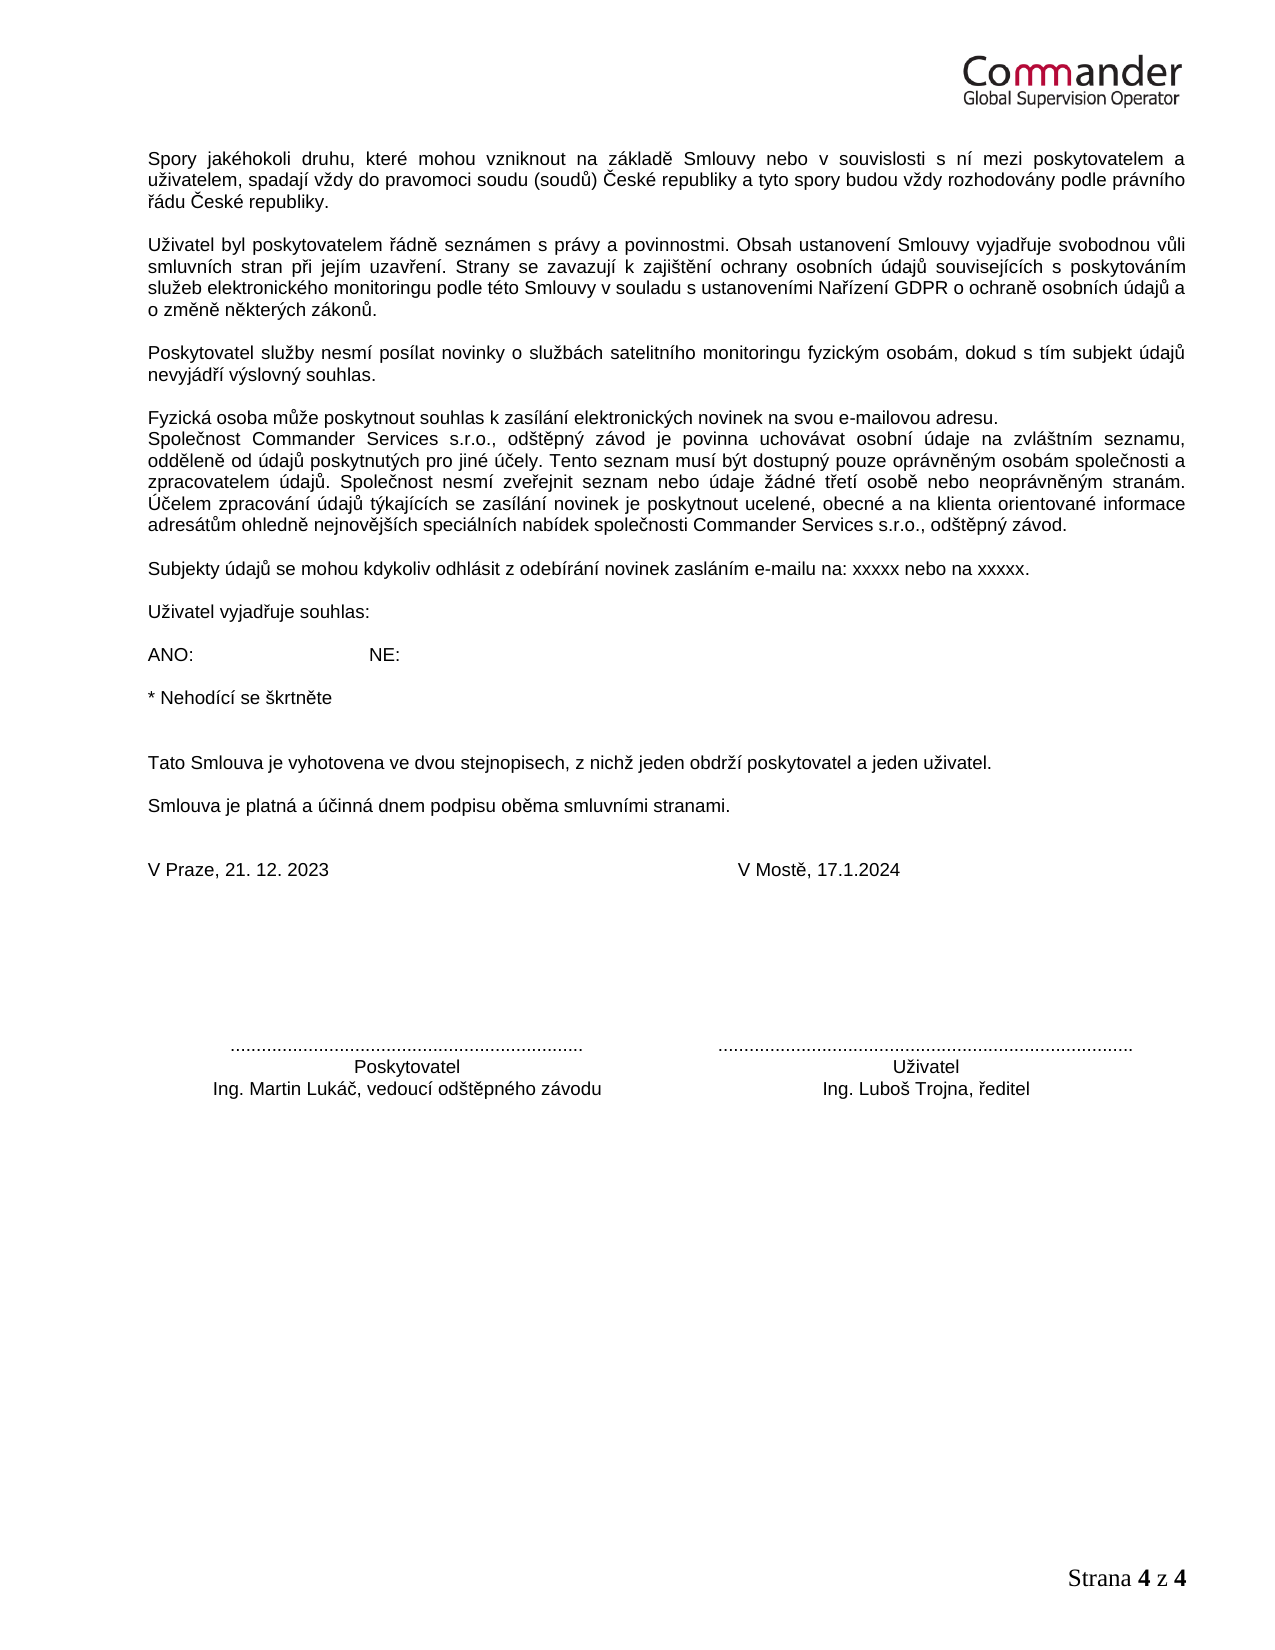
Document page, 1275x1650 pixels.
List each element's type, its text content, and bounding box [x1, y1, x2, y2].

table_header .................................................................... [148, 1034, 666, 1056]
text Subjekty údajů se mohou kdykoliv odhlásit z odebírání novinek zasláním e-mailu na: xxxxx nebo na xxxxx. [148, 557, 1186, 579]
text Uživatel vyjadřuje souhlas: [148, 601, 1186, 622]
text Uživatel byl poskytovatelem řádně seznámen s právy a povinnostmi. Obsah ustanovení Smlouvy vyjadřuje svobodnou vůli smluvních stran při jejím uzavření. Strany se zavazují k zajištění ochrany osobních údajů souvisejících s poskytováním služeb elektronického monitoringu podle této Smlouvy v souladu s ustanoveními Nařízení GDPR o ochraně osobních údajů a o změně některých zákonů. [148, 234, 1186, 320]
table_cell Ing. Luboš Trojna, ředitel [666, 1078, 1185, 1099]
text Fyzická osoba může poskytnout souhlas k zasílání elektronických novinek na svou e-mailovou adresu. [148, 406, 1186, 428]
text Smlouva je platná a účinná dnem podpisu oběma smluvními stranami. [148, 794, 1186, 816]
text V Praze, 21. 12. 2023 V Mostě, 17.1.2024 [148, 859, 1186, 881]
picture [958, 52, 1187, 111]
table_cell Poskytovatel [148, 1056, 666, 1077]
text Spory jakéhokoli druhu, které mohou vzniknout na základě Smlouvy nebo v souvislosti s ní mezi poskytovatelem a uživatelem, spadají vždy do pravomoci soudu (soudů) České republiky a tyto spory budou vždy rozhodovány podle právního řádu České republiky. [148, 148, 1186, 212]
table_cell Ing. Martin Lukáč, vedoucí odštěpného závodu [148, 1078, 666, 1099]
table_cell Uživatel [666, 1056, 1185, 1077]
text Společnost Commander Services s.r.o., odštěpný závod je povinna uchovávat osobní údaje na zvláštním seznamu, odděleně od údajů poskytnutých pro jiné účely. Tento seznam musí být dostupný pouze oprávněným osobám společnosti a zpracovatelem údajů. Společnost nesmí zveřejnit seznam nebo údaje žádné třetí osobě nebo neoprávněným stranám. Účelem zpracování údajů týkajících se zasílání novinek je poskytnout ucelené, obecné a na klienta orientované informace adresátům ohledně nejnovějších speciálních nabídek společnosti Commander Services s.r.o., odštěpný závod. [148, 428, 1186, 536]
text ANO: NE: [148, 644, 1186, 665]
table_header ................................................................................ [666, 1034, 1185, 1056]
text * Nehodící se škrtněte [148, 687, 1186, 708]
text Tato Smlouva je vyhotovena ve dvou stejnopisech, z nichž jeden obdrží poskytovatel a jeden uživatel. [148, 751, 1186, 773]
text Poskytovatel služby nesmí posílat novinky o službách satelitního monitoringu fyzickým osobám, dokud s tím subjekt údajů nevyjádří výslovný souhlas. [148, 342, 1186, 385]
